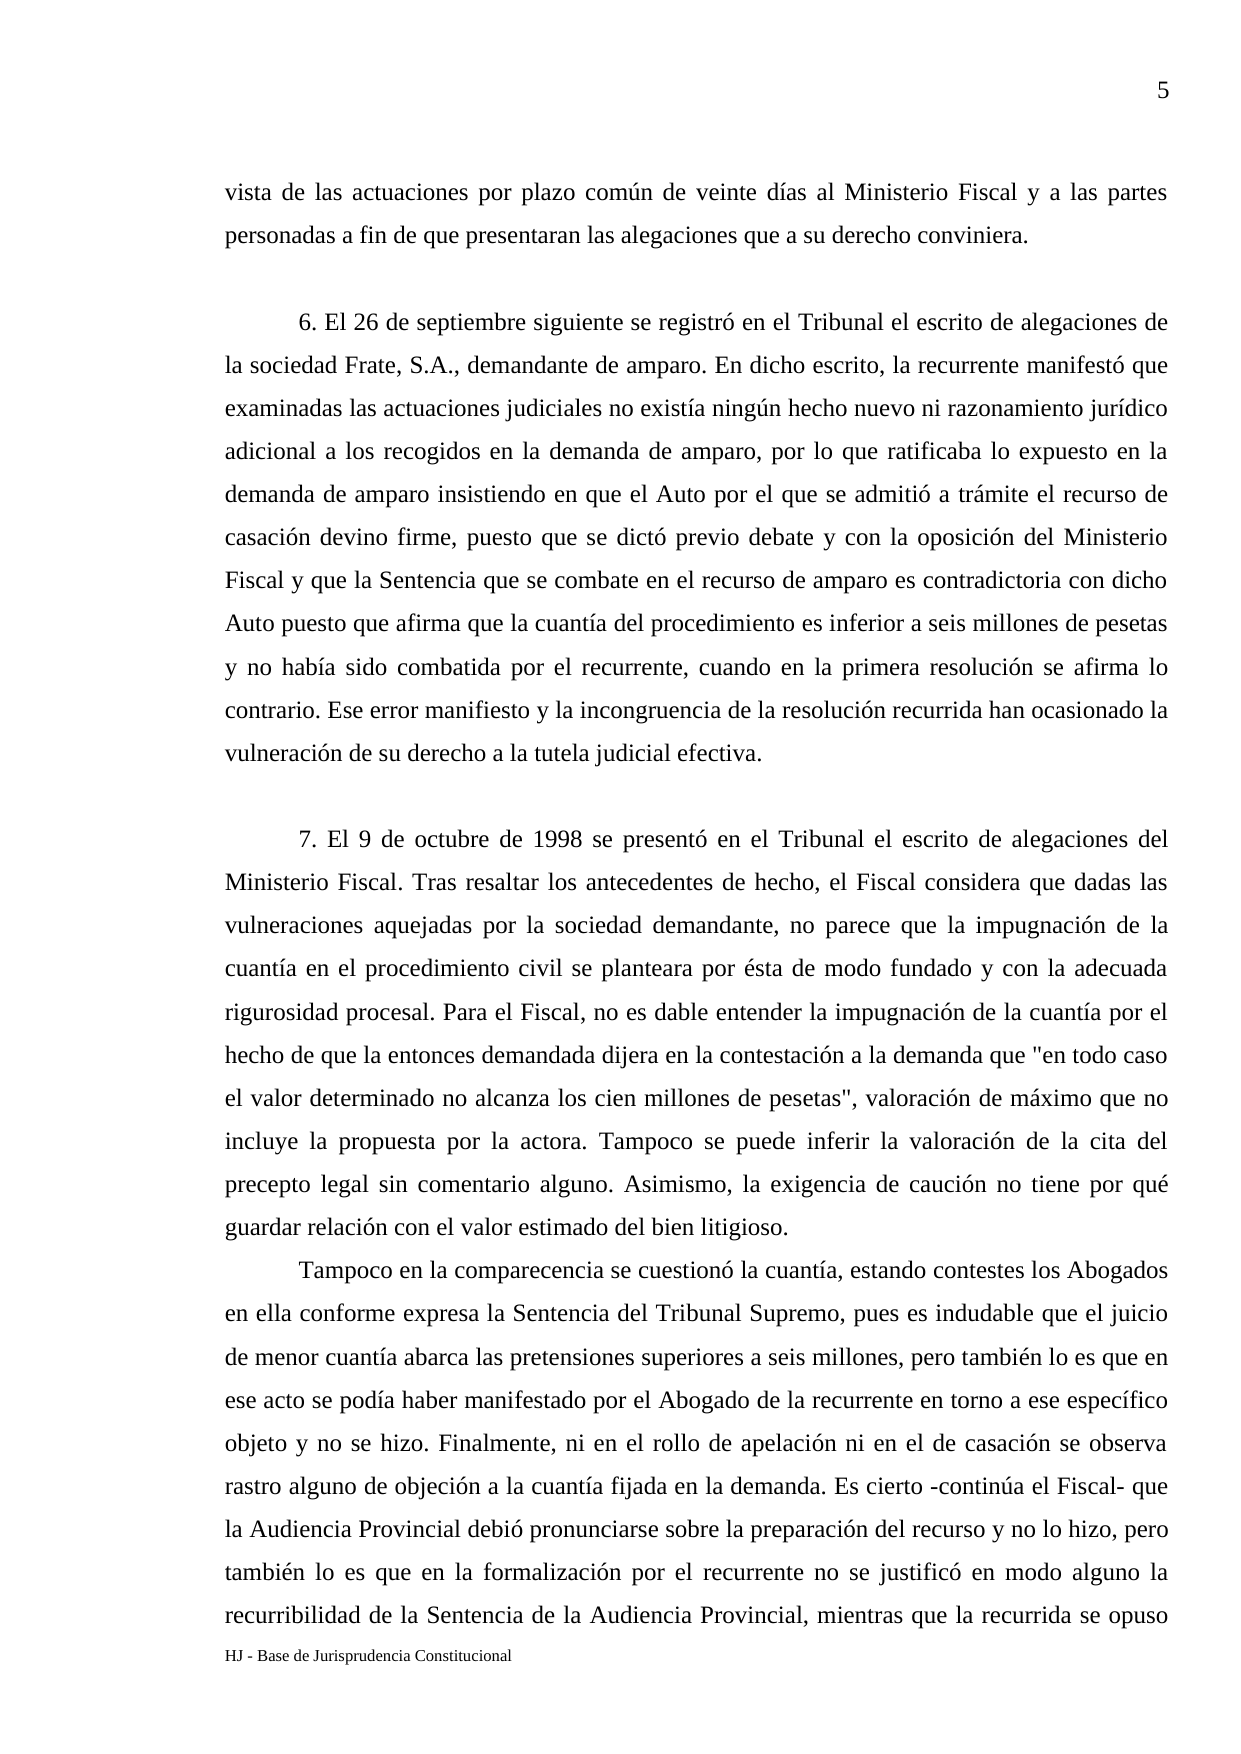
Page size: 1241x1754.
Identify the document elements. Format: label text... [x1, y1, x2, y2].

text 6. El 26 de septiembre siguiente se registró en el Tribunal el escrito de alegaciones de la sociedad Frate, S.A., demandante de amparo. En dicho escrito, la recurrente manifestó que examinadas las actuaciones judiciales no existía ningún hecho nuevo ni razonamiento jurídico adicional a los recogidos en la demanda de amparo, por lo que ratificaba lo expuesto en la demanda de amparo insistiendo en que el Auto por el que se admitió a trámite el recurso de casación devino firme, puesto que se dictó previo debate y con la oposición del Ministerio Fiscal y que la Sentencia que se combate en el recurso de amparo es contradictoria con dicho Auto puesto que afirma que la cuantía del procedimiento es inferior a seis millones de pesetas y no había sido combatida por el recurrente, cuando en la primera resolución se afirma lo contrario. Ese error manifiesto y la incongruencia de la resolución recurrida han ocasionado la vulneración de su derecho a la tutela judicial efectiva. [224, 307, 1169, 767]
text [224, 177, 1169, 249]
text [224, 1255, 1169, 1629]
text 7. El 9 de octubre de 1998 se presentó en el Tribunal el escrito de alegaciones del Ministerio Fiscal. Tras resaltar los antecedentes de hecho, el Fiscal considera que dadas las vulneraciones aquejadas por la sociedad demandante, no parece que la impugnación de la cuantía en el procedimiento civil se planteara por ésta de modo fundado y con la adecuada rigurosidad procesal. Para el Fiscal, no es dable entender la impugnación de la cuantía por el hecho de que la entonces demandada dijera en la contestación a la demanda que "en todo caso el valor determinado no alcanza los cien millones de pesetas", valoración de máximo que no incluye la propuesta por la actora. Tampoco se puede inferir la valoración de la cita del precepto legal sin comentario alguno. Asimismo, la exigencia de caución no tiene por qué guardar relación con el valor estimado del bien litigioso. [224, 824, 1169, 1241]
